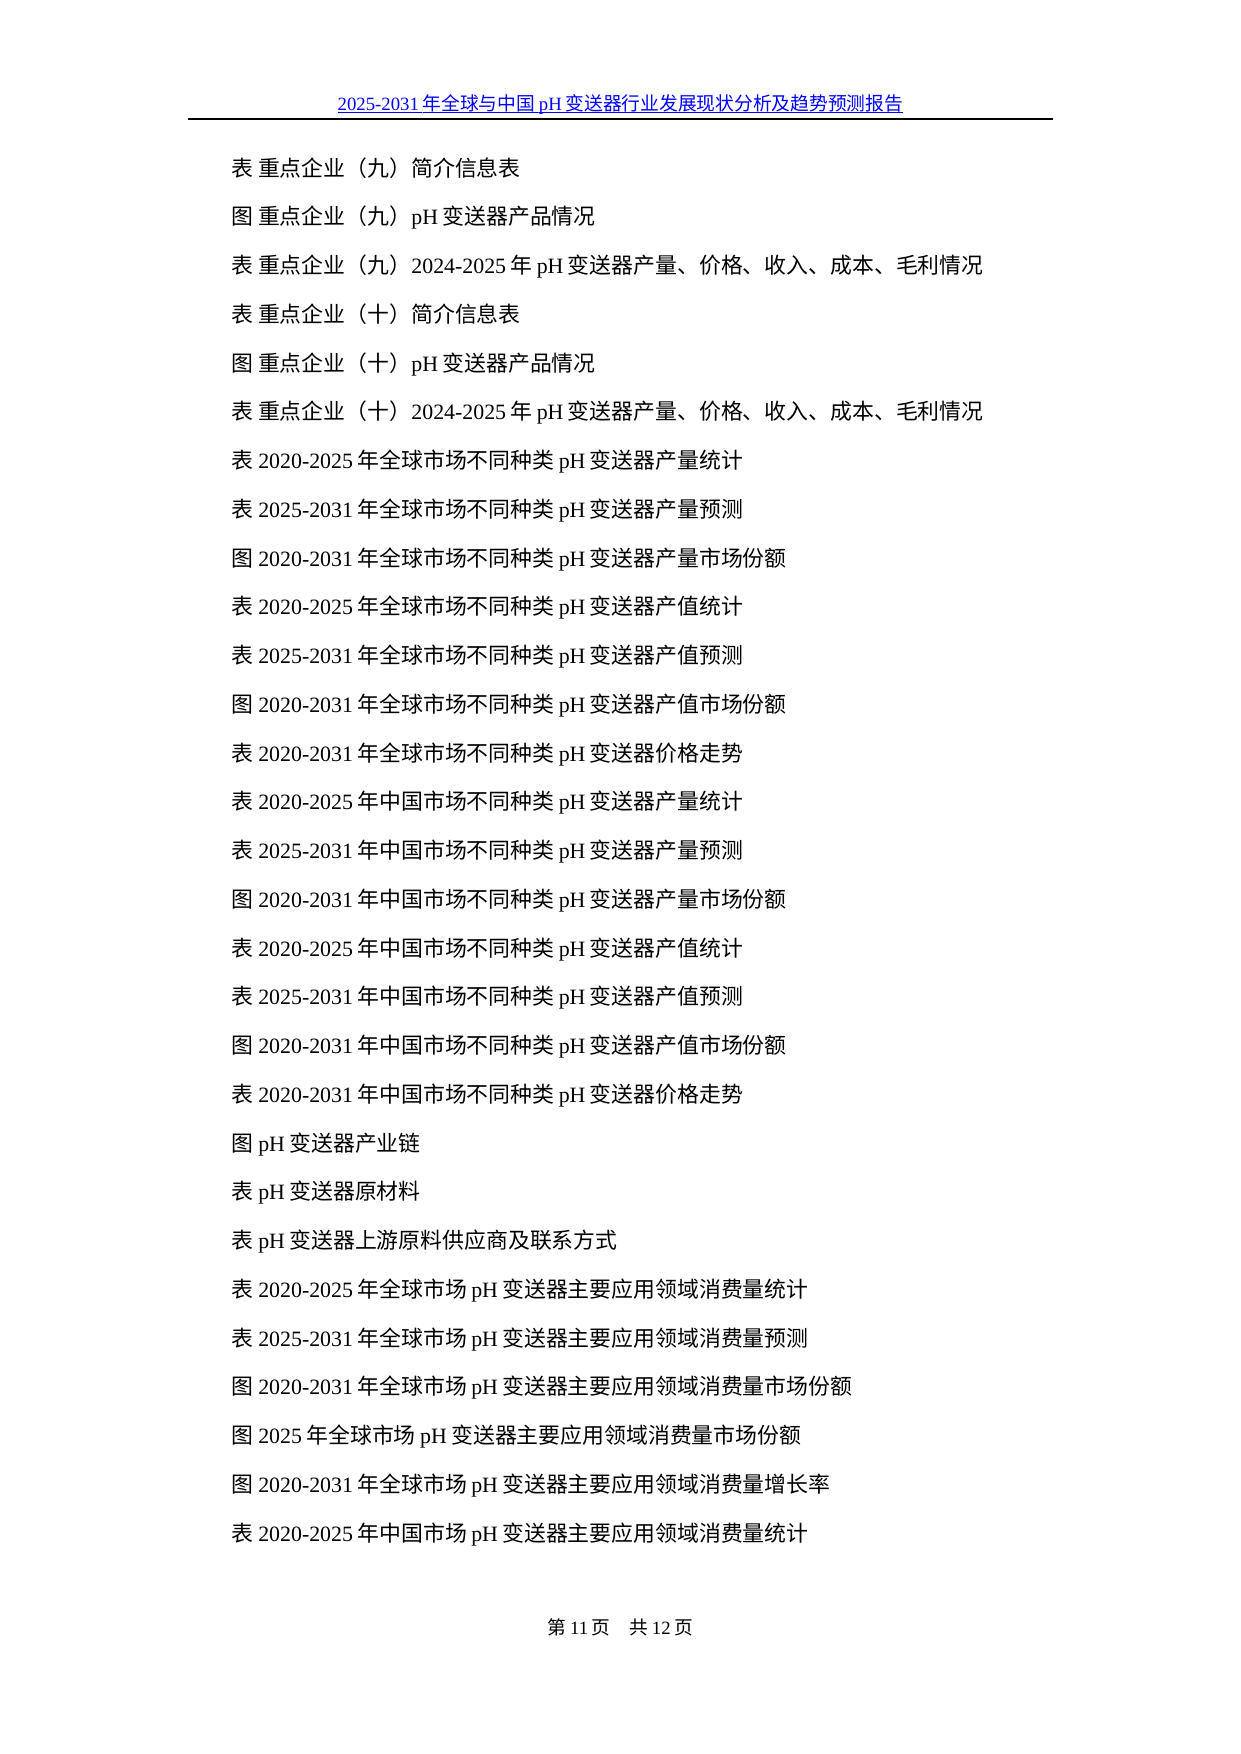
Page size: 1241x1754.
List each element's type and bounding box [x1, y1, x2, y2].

text [187, 150, 1053, 1548]
